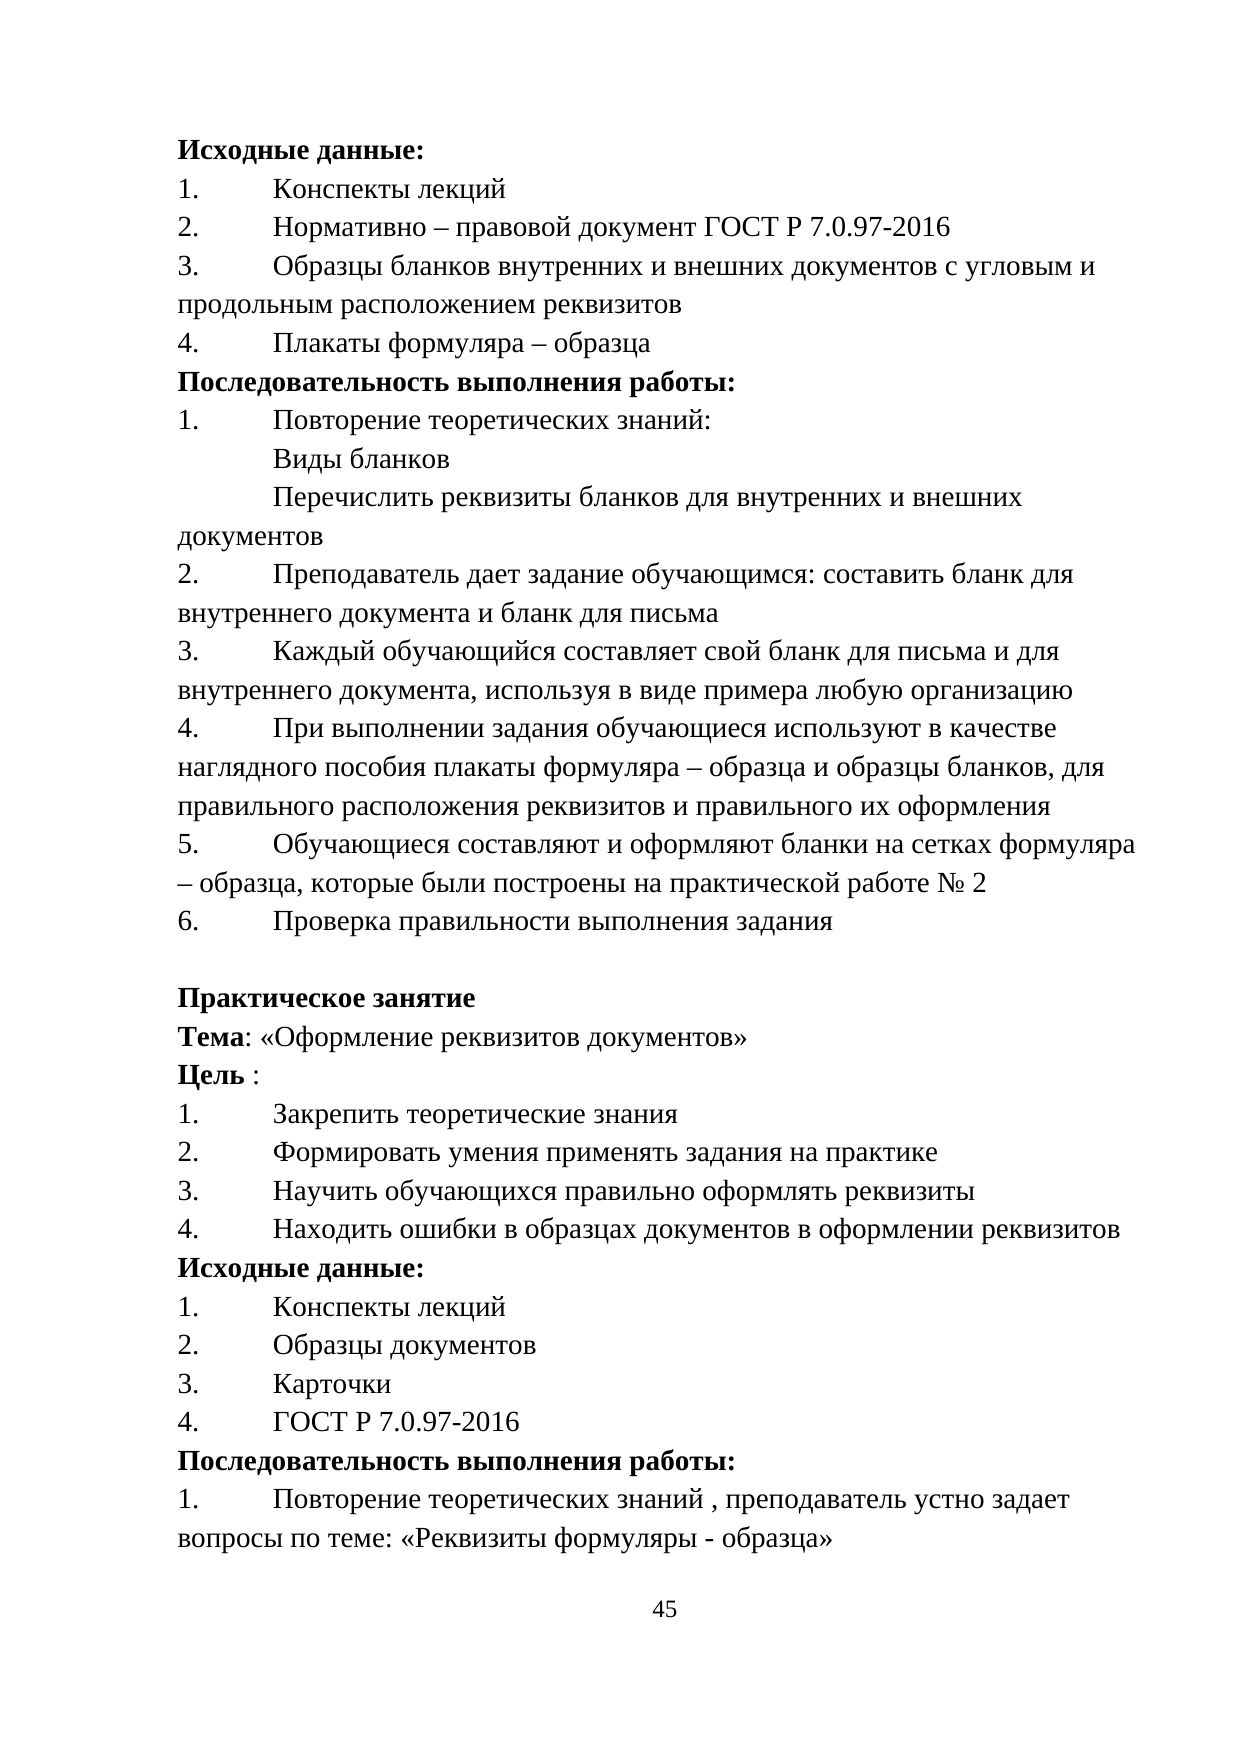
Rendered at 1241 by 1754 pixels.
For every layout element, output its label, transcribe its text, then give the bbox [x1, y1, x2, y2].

text 3. Каждый обучающийся составляет свой бланк для письма и для внутреннего документа, используя в виде примера любую организацию [177, 633, 1152, 706]
text 3. Карточки [177, 1366, 1152, 1399]
text 2. Преподаватель дает задание обучающимся: составить бланк для внутреннего документа и бланк для письма [177, 556, 1152, 628]
text 1. Закрепить теоретические знания [177, 1096, 1152, 1129]
text 2. Образцы документов [177, 1327, 1152, 1361]
text 4. При выполнении задания обучающиеся используют в качестве наглядного пособия плакаты формуляра – образца и образцы бланков, для правильного расположения реквизитов и правильного их оформления [177, 711, 1152, 821]
text  Виды бланков [177, 441, 1152, 474]
text 1. Конспекты лекций [177, 171, 1152, 204]
text  Перечислить реквизиты бланков для внутренних и внешних документов [177, 479, 1152, 551]
text Последовательность выполнения работы: [177, 1443, 1152, 1476]
text 4. Находить ошибки в образцах документов в оформлении реквизитов [177, 1212, 1152, 1245]
text 2. Формировать умения применять задания на практике [177, 1134, 1152, 1168]
text Цель : [177, 1057, 1152, 1091]
text 4. Плакаты формуляра – образца [177, 325, 1152, 359]
text 5. Обучающиеся составляют и оформляют бланки на сетках формуляра – образца, которые были построены на практической работе № 2 [177, 826, 1152, 898]
text Исходные данные: [177, 132, 1152, 166]
text 2. Нормативно – правовой документ ГОСТ Р 7.0.97-2016 [177, 209, 1152, 243]
text 4. ГОСТ Р 7.0.97-2016 [177, 1404, 1152, 1438]
text 1. Повторение теоретических знаний: [177, 402, 1152, 436]
text Тема: «Оформление реквизитов документов» [177, 1019, 1152, 1052]
text Практическое занятие [177, 980, 1152, 1014]
text 3. Образцы бланков внутренних и внешних документов с угловым и продольным расположением реквизитов [177, 248, 1152, 320]
text 3. Научить обучающихся правильно оформлять реквизиты [177, 1173, 1152, 1207]
text 1. Повторение теоретических знаний , преподаватель устно задает вопросы по теме: «Реквизиты формуляры - образца» [177, 1481, 1152, 1553]
text 6. Проверка правильности выполнения задания [177, 903, 1152, 937]
text Последовательность выполнения работы: [177, 364, 1152, 397]
text 1. Конспекты лекций [177, 1289, 1152, 1322]
text Исходные данные: [177, 1250, 1152, 1284]
